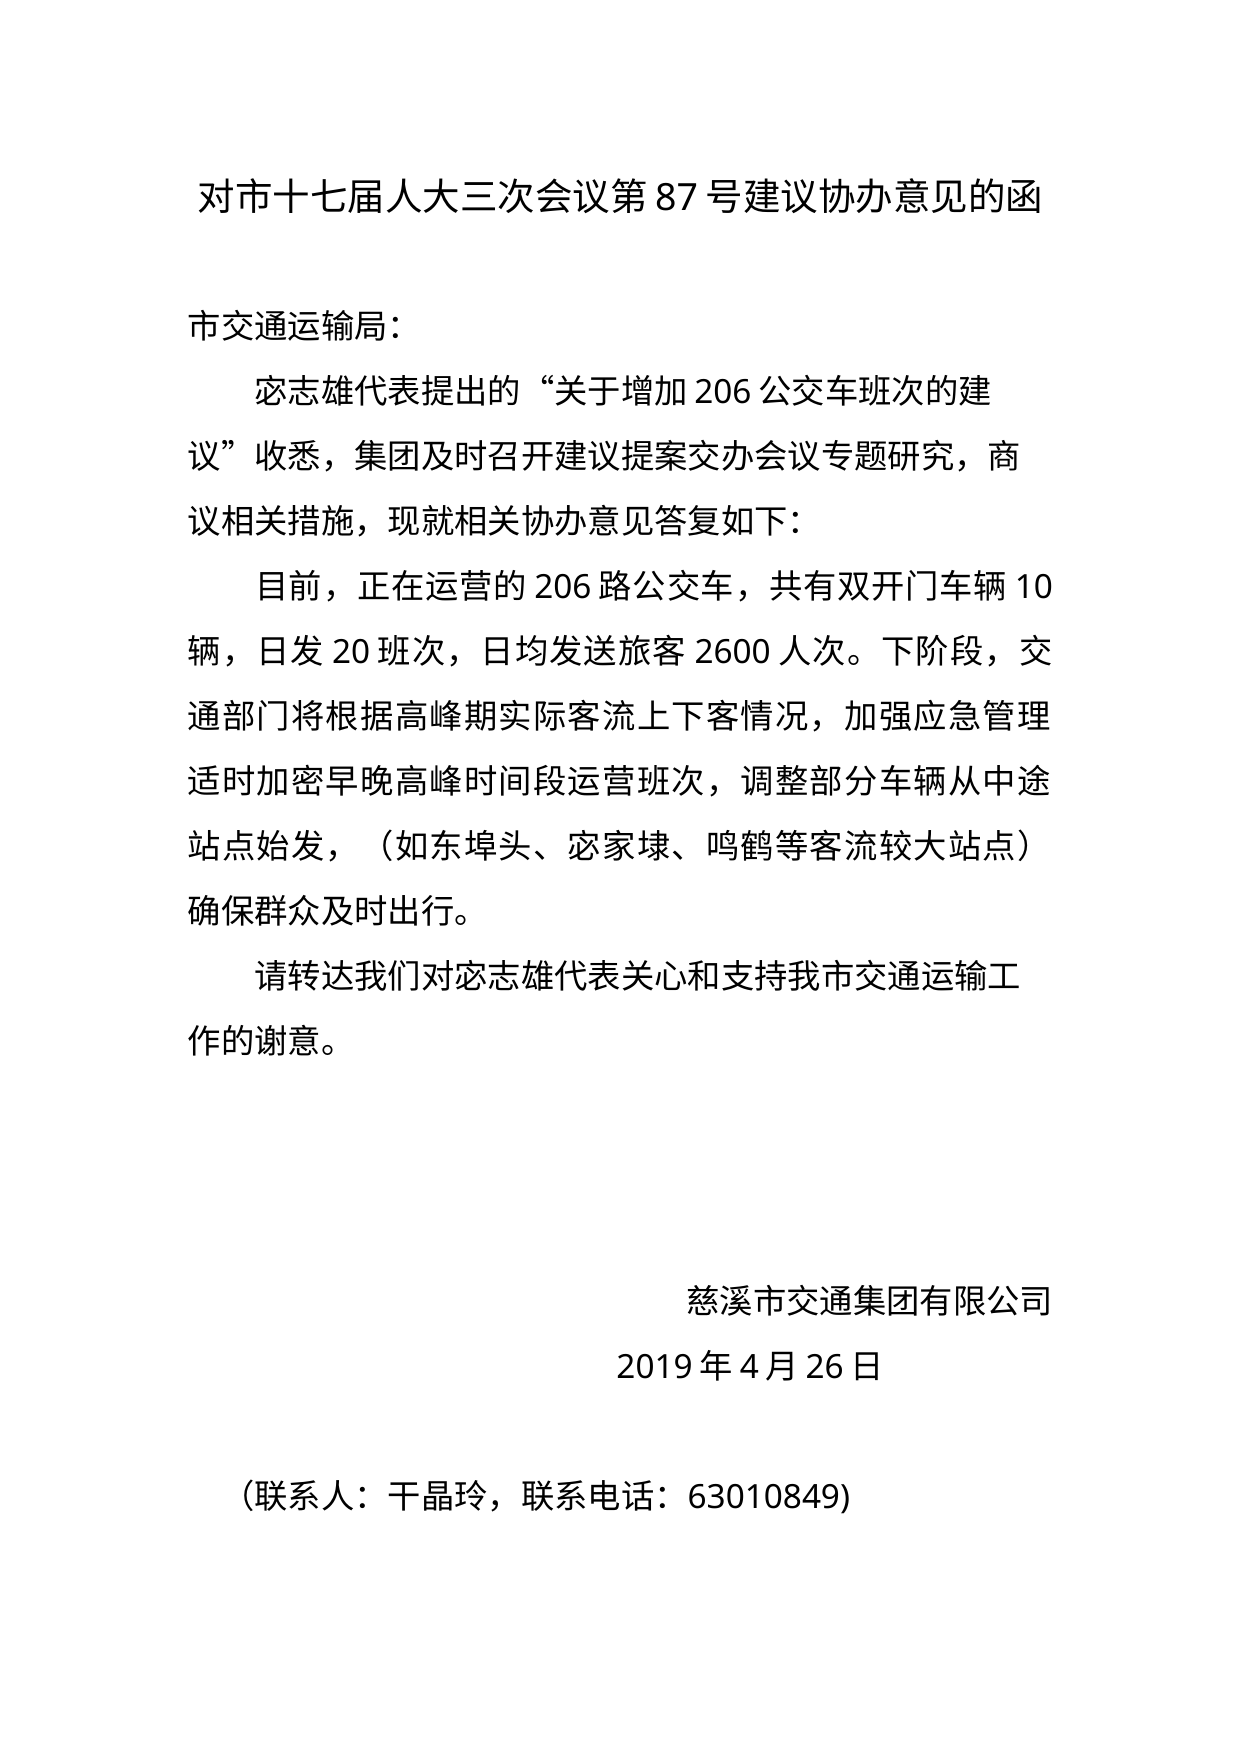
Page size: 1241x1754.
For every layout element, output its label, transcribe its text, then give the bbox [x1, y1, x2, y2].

text 市交通运输局： [187, 292, 1053, 357]
text 2019年4月26日 [187, 1332, 1053, 1397]
text 慈溪市交通集团有限公司 [187, 1267, 1053, 1332]
text 宓志雄代表提出的“关于增加206公交车班次的建议”收悉，集团及时召开建议提案交办会议专题研究，商议相关措施，现就相关协办意见答复如下： [187, 357, 1053, 552]
text 请转达我们对宓志雄代表关心和支持我市交通运输工作的谢意。 [187, 942, 1053, 1072]
text 目前，正在运营的206路公交车，共有双开门车辆10辆，日发20班次，日均发送旅客2600人次。下阶段，交通部门将根据高峰期实际客流上下客情况，加强应急管理，适时加密早晚高峰时间段运营班次，调整部分车辆从中途站点始发，（如东埠头、宓家埭、鸣鹤等客流较大站点），确保群众及时出行。 [187, 552, 1053, 942]
text 对市十七届人大三次会议第87号建议协办意见的函 [187, 162, 1053, 227]
text （联系人：干晶玲，联系电话：63010849) [187, 1462, 1053, 1527]
